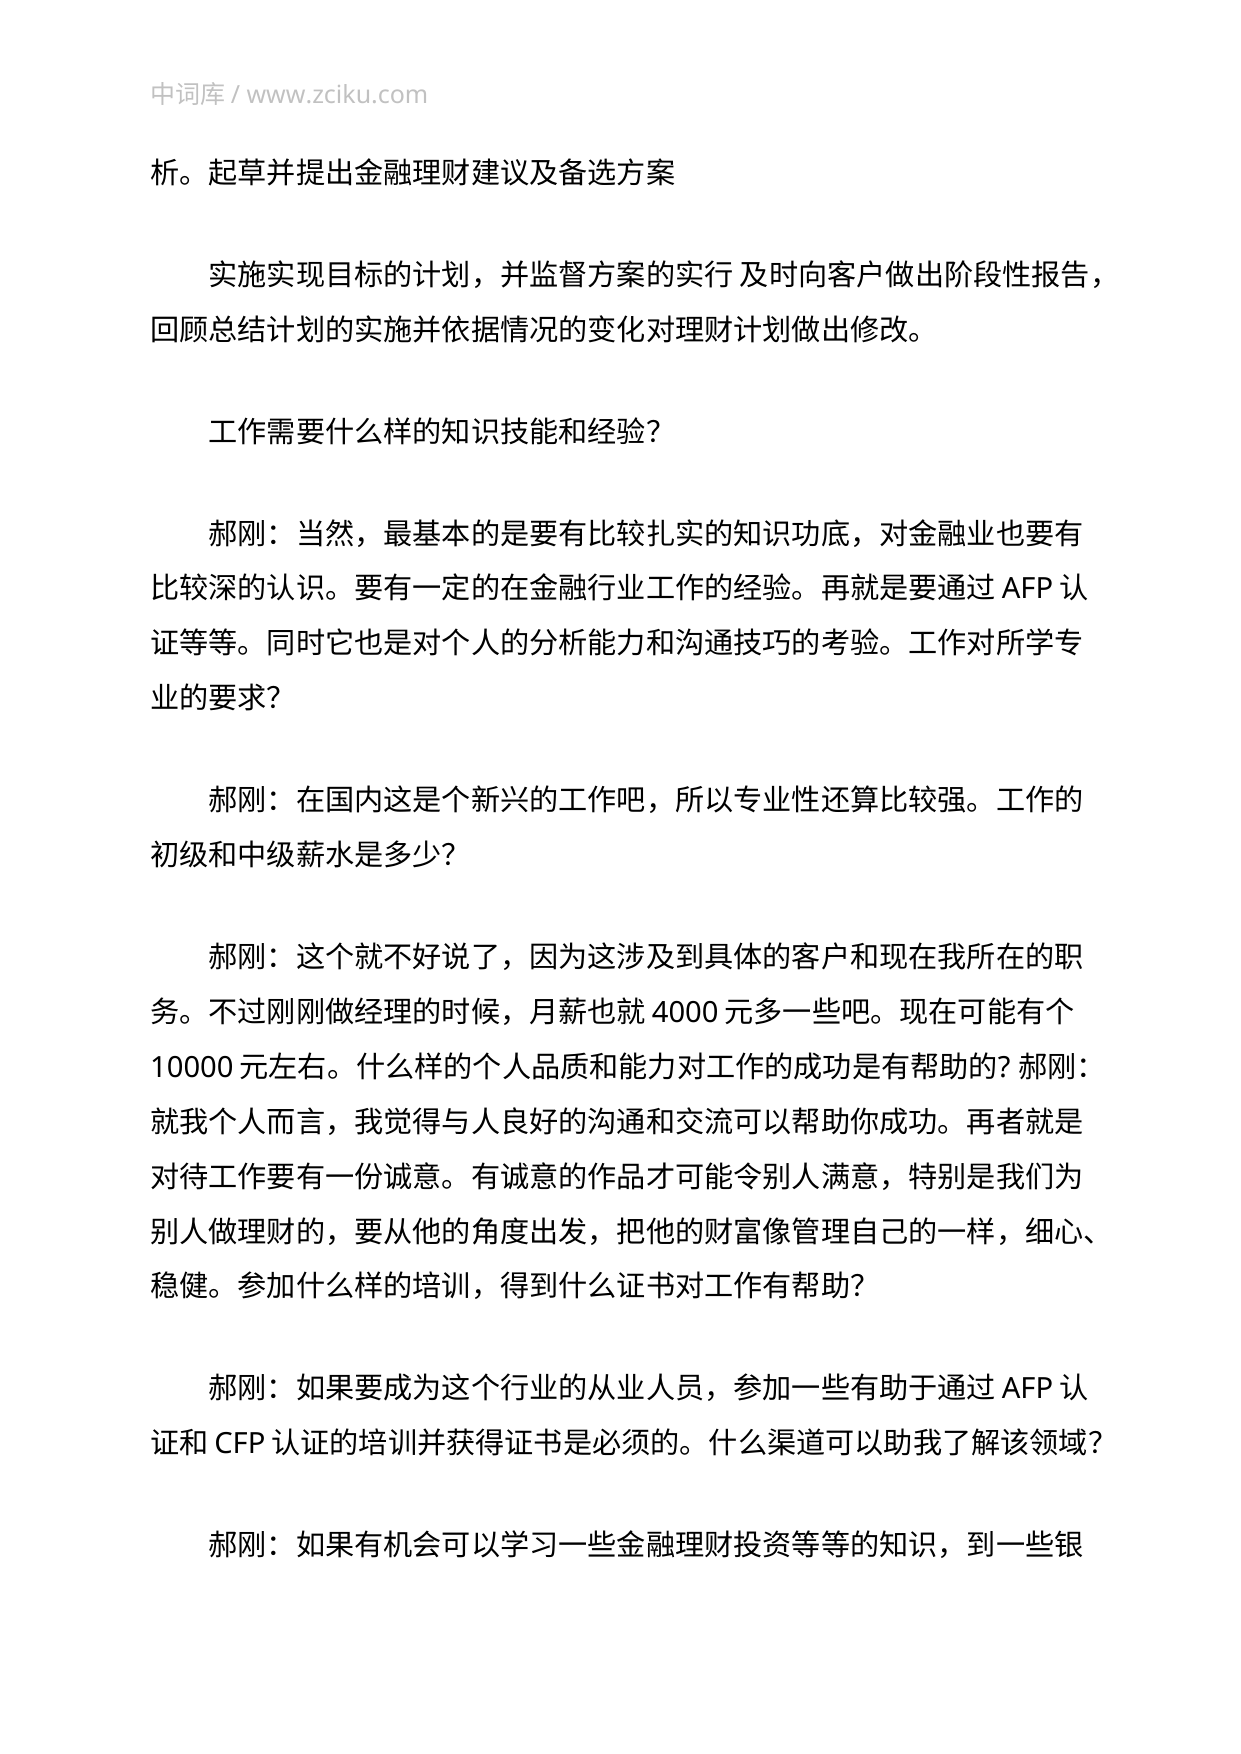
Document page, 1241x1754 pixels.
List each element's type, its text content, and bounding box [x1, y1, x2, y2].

text 工作需要什么样的知识技能和经验？ [150, 408, 1090, 451]
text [150, 1522, 1090, 1564]
text 郝刚：在国内这是个新兴的工作吧，所以专业性还算比较强。工作的初级和中级薪水是多少？ [150, 777, 1090, 874]
text 郝刚：这个就不好说了，因为这涉及到具体的客户和现在我所在的职务。不过刚刚做经理的时候，月薪也就4000元多一些吧。现在可能有个10000元左右。什么样的个人品质和能力对工作的成功是有帮助的? 郝刚：就我个人而言，我觉得与人良好的沟通和交流可以帮助你成功。再者就是对待工作要有一份诚意。有诚意的作品才可能令别人满意，特别是我们为别人做理财的，要从他的角度出发，把他的财富像管理自己的一样，细心、稳健。参加什么样的培训，得到什么证书对工作有帮助？ [150, 933, 1090, 1305]
text 实施实现目标的计划，并监督方案的实行 及时向客户做出阶段性报告，回顾总结计划的实施并依据情况的变化对理财计划做出修改。 [150, 252, 1090, 349]
text 郝刚：当然，最基本的是要有比较扎实的知识功底，对金融业也要有比较深的认识。要有一定的在金融行业工作的经验。再就是要通过AFP认证等等。同时它也是对个人的分析能力和沟通技巧的考验。工作对所学专业的要求？ [150, 510, 1090, 717]
text 郝刚：如果要成为这个行业的从业人员，参加一些有助于通过AFP认证和CFP认证的培训并获得证书是必须的。什么渠道可以助我了解该领域？ [150, 1365, 1090, 1462]
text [150, 150, 1090, 192]
